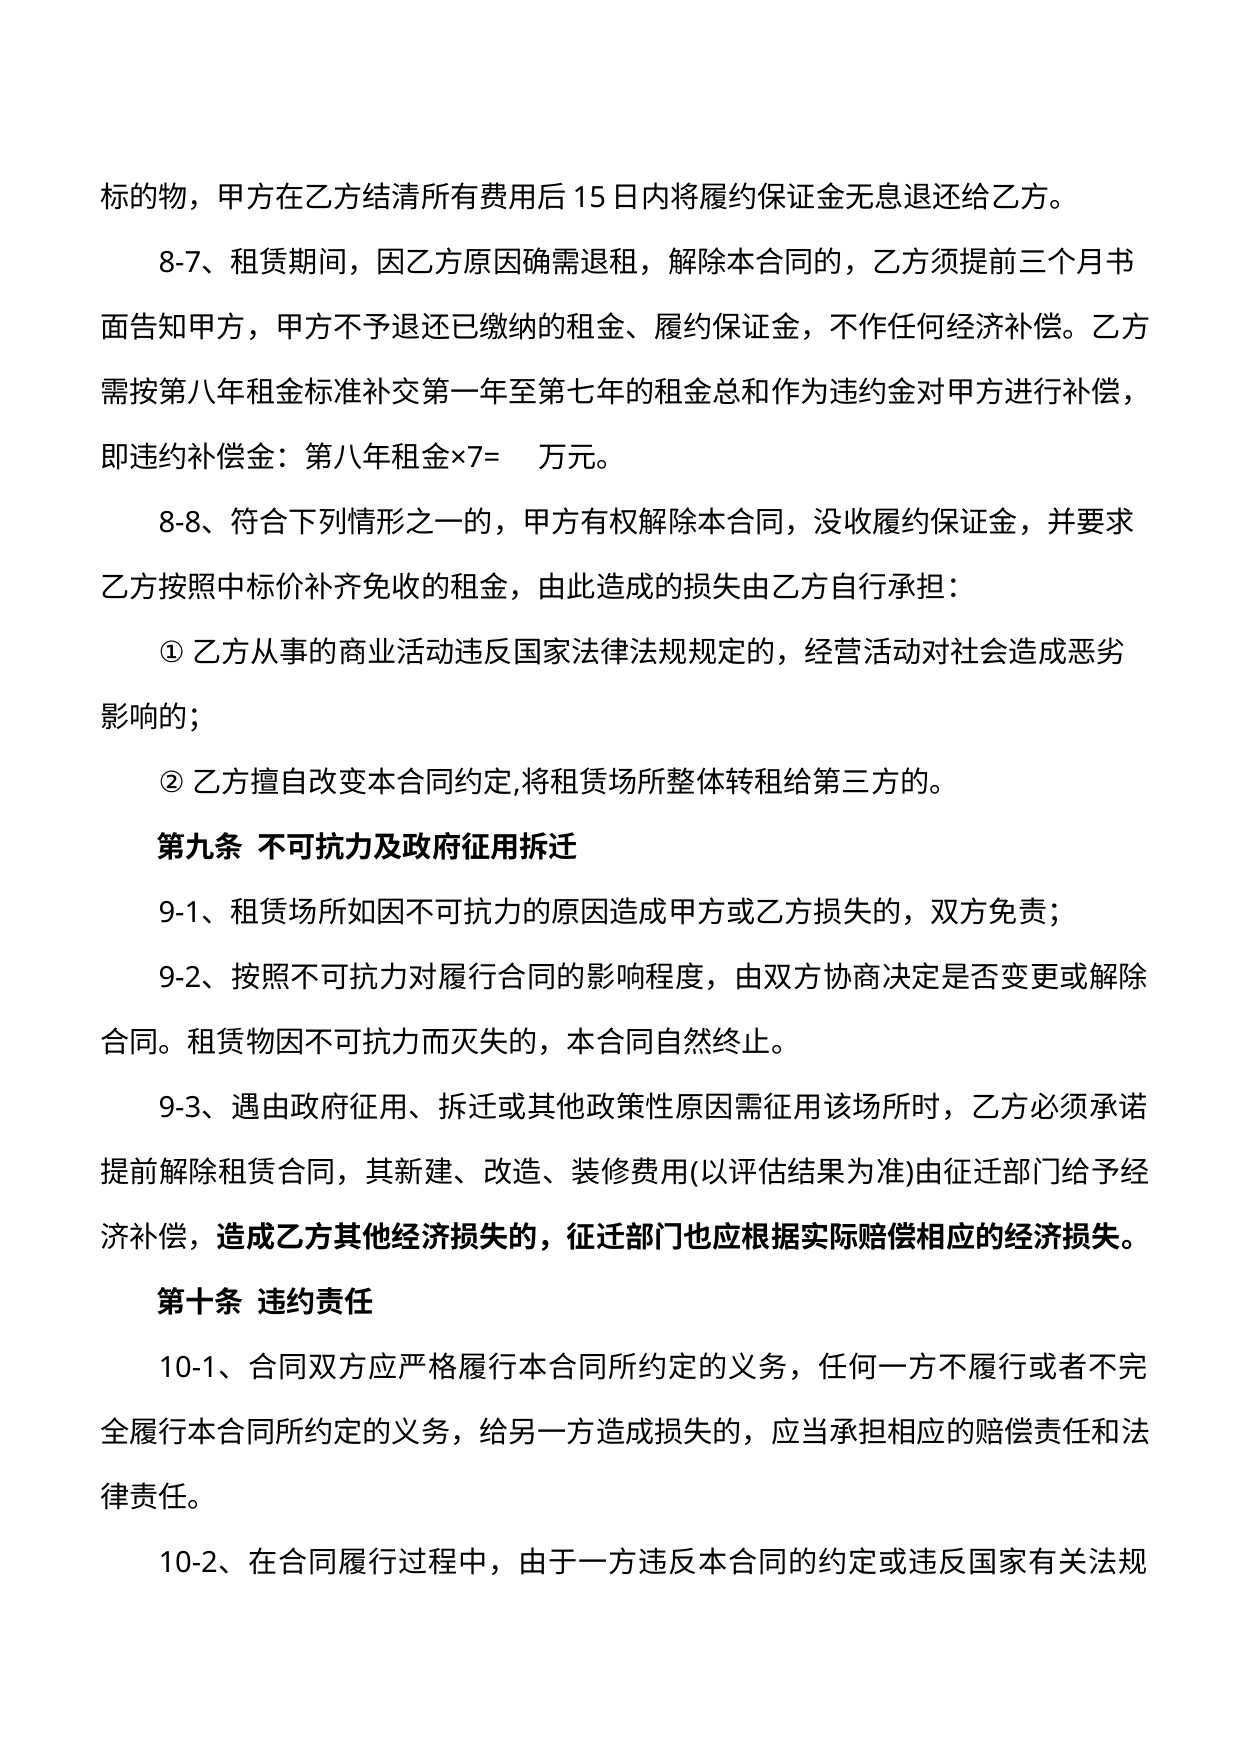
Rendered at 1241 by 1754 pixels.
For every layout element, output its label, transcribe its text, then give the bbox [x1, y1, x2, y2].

text 9-2、按照不可抗力对履行合同的影响程度，由双方协商决定是否变更或解除合同。租赁物因不可抗力而灭失的，本合同自然终止。 [100, 942, 1150, 1072]
text 第十条 违约责任 [100, 1267, 1150, 1332]
text 10-1、合同双方应严格履行本合同所约定的义务，任何一方不履行或者不完全履行本合同所约定的义务，给另一方造成损失的，应当承担相应的赔偿责任和法律责任。 [100, 1332, 1150, 1527]
text 第九条 不可抗力及政府征用拆迁 [100, 812, 1150, 877]
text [100, 1527, 1150, 1592]
text 8-7、租赁期间，因乙方原因确需退租，解除本合同的，乙方须提前三个月书面告知甲方，甲方不予退还已缴纳的租金、履约保证金，不作任何经济补偿。乙方需按第八年租金标准补交第一年至第七年的租金总和作为违约金对甲方进行补偿，即违约补偿金：第八年租金×7= 万元。 [100, 227, 1150, 487]
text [100, 162, 1150, 227]
text 8-8、符合下列情形之一的，甲方有权解除本合同，没收履约保证金，并要求乙方按照中标价补齐免收的租金，由此造成的损失由乙方自行承担： [100, 487, 1150, 617]
text 9-1、租赁场所如因不可抗力的原因造成甲方或乙方损失的，双方免责； [100, 877, 1150, 942]
text 9-3、遇由政府征用、拆迁或其他政策性原因需征用该场所时，乙方必须承诺提前解除租赁合同，其新建、改造、装修费用(以评估结果为准)由征迁部门给予经济补偿，造成乙方其他经济损失的，征迁部门也应根据实际赔偿相应的经济损失。 [100, 1072, 1150, 1267]
text ② 乙方擅自改变本合同约定,将租赁场所整体转租给第三方的。 [100, 747, 1150, 812]
text ① 乙方从事的商业活动违反国家法律法规规定的，经营活动对社会造成恶劣影响的； [100, 617, 1150, 747]
